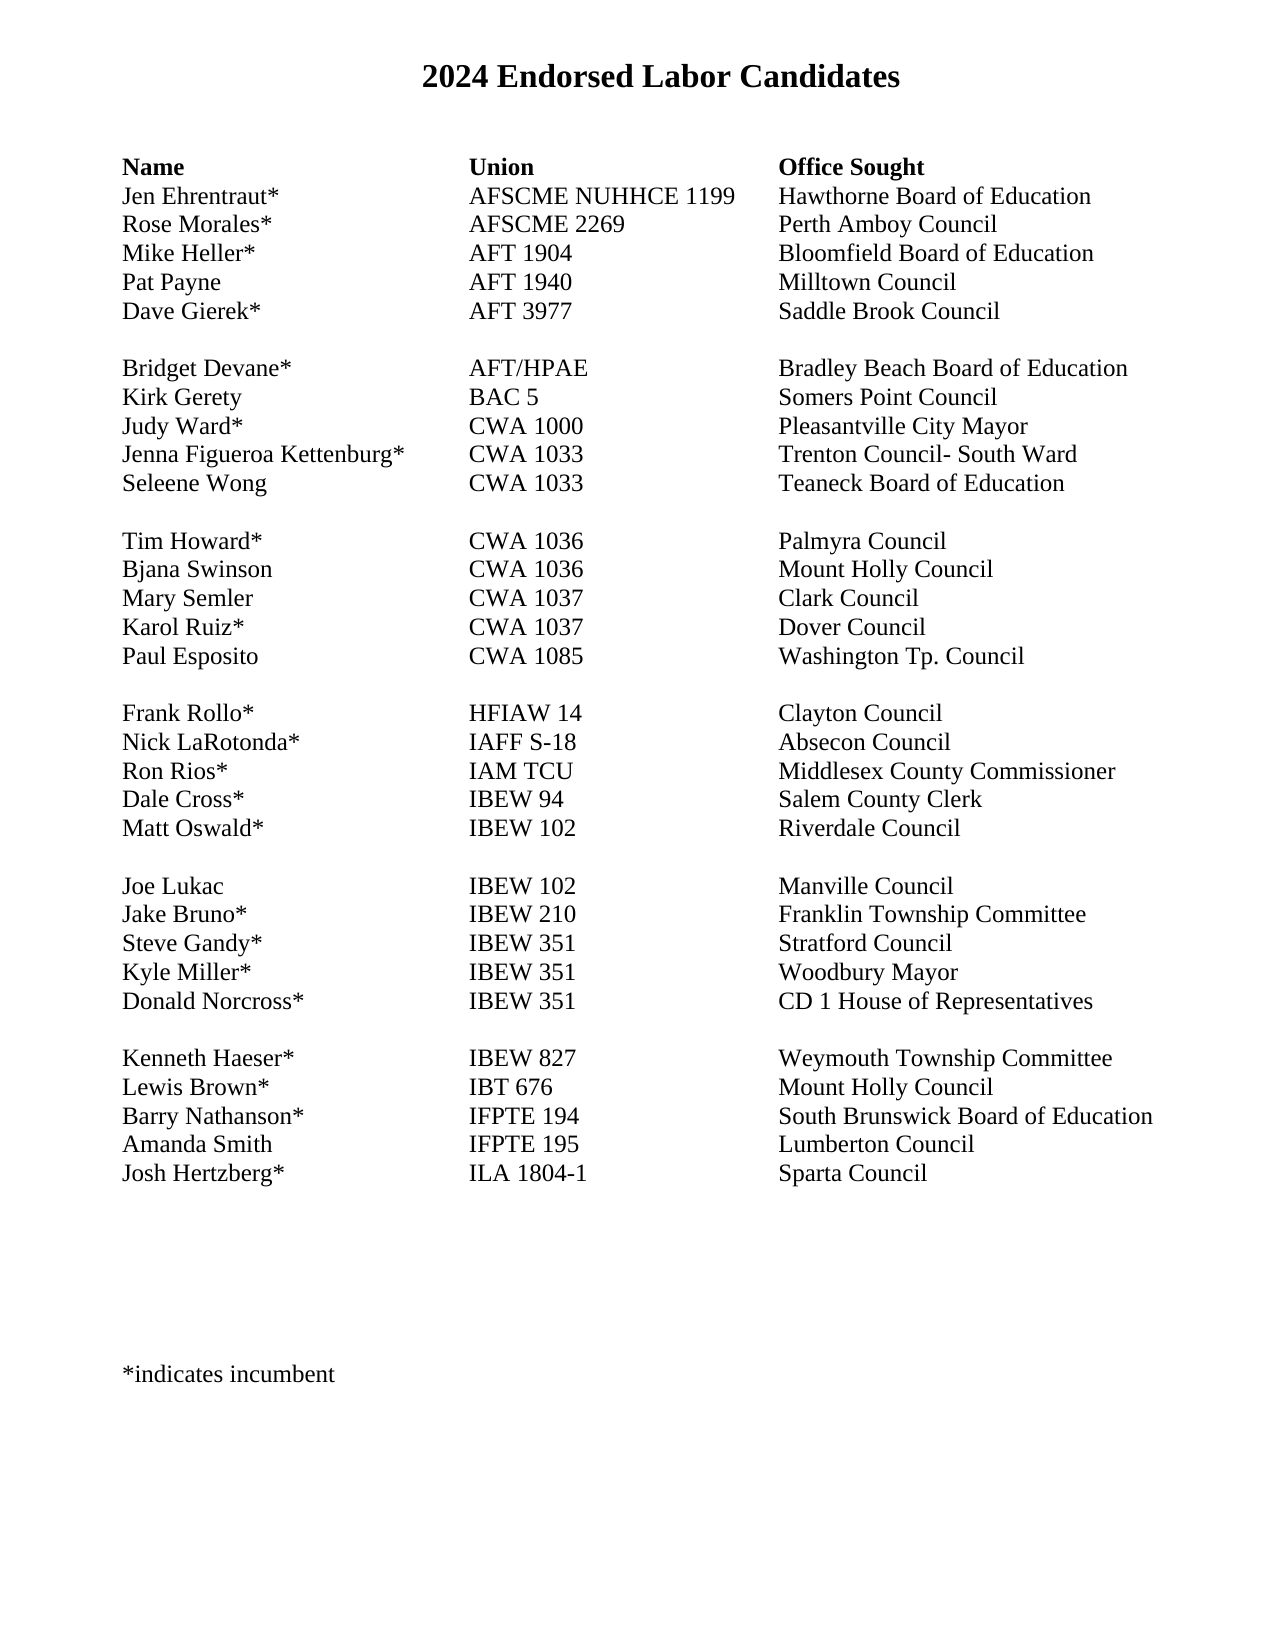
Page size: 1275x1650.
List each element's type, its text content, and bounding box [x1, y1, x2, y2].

text Mary Semler CWA 1037 Clark Council [122, 583, 1200, 612]
text Name Union Office Sought [122, 152, 1200, 181]
text Donald Norcross* IBEW 351 CD 1 House of Representatives [122, 986, 1200, 1014]
text Pat Payne AFT 1940 Milltown Council [122, 267, 1200, 296]
text Nick LaRotonda* IAFF S-18 Absecon Council [122, 727, 1200, 756]
text Karol Ruiz* CWA 1037 Dover Council [122, 612, 1200, 641]
text Tim Howard* CWA 1036 Palmyra Council [122, 526, 1200, 554]
text Kyle Miller* IBEW 351 Woodbury Mayor [122, 957, 1200, 986]
text Bjana Swinson CWA 1036 Mount Holly Council [122, 554, 1200, 583]
text Jake Bruno* IBEW 210 Franklin Township Committee [122, 899, 1200, 928]
text Paul Esposito CWA 1085 Washington Tp. Council [122, 641, 1200, 669]
text Jenna Figueroa Kettenburg* CWA 1033 Trenton Council- South Ward [122, 439, 1200, 468]
text Mike Heller* AFT 1904 Bloomfield Board of Education [122, 238, 1200, 267]
text Amanda Smith IFPTE 195 Lumberton Council [122, 1129, 1200, 1158]
text Seleene Wong CWA 1033 Teaneck Board of Education [122, 468, 1200, 497]
text Frank Rollo* HFIAW 14 Clayton Council [122, 698, 1200, 727]
text *indicates incumbent [122, 1359, 1200, 1388]
text Josh Hertzberg* ILA 1804-1 Sparta Council [122, 1158, 1200, 1187]
text Joe Lukac IBEW 102 Manville Council [122, 871, 1200, 899]
text Bridget Devane* AFT/HPAE Bradley Beach Board of Education [122, 353, 1200, 382]
text Barry Nathanson* IFPTE 194 South Brunswick Board of Education [122, 1101, 1200, 1129]
text 2024 Endorsed Labor Candidates [122, 56, 1200, 123]
text Rose Morales* AFSCME 2269 Perth Amboy Council [122, 209, 1200, 238]
text Dale Cross* IBEW 94 Salem County Clerk [122, 784, 1200, 813]
text Matt Oswald* IBEW 102 Riverdale Council [122, 813, 1200, 842]
text Kenneth Haeser* IBEW 827 Weymouth Township Committee [122, 1043, 1200, 1072]
text Dave Gierek* AFT 3977 Saddle Brook Council [122, 296, 1200, 324]
text Ron Rios* IAM TCU Middlesex County Commissioner [122, 756, 1200, 784]
text Lewis Brown* IBT 676 Mount Holly Council [122, 1072, 1200, 1101]
text Kirk Gerety BAC 5 Somers Point Council [122, 382, 1200, 411]
text Jen Ehrentraut* AFSCME NUHHCE 1199 Hawthorne Board of Education [122, 181, 1200, 209]
text Steve Gandy* IBEW 351 Stratford Council [122, 928, 1200, 957]
text Judy Ward* CWA 1000 Pleasantville City Mayor [122, 411, 1200, 439]
